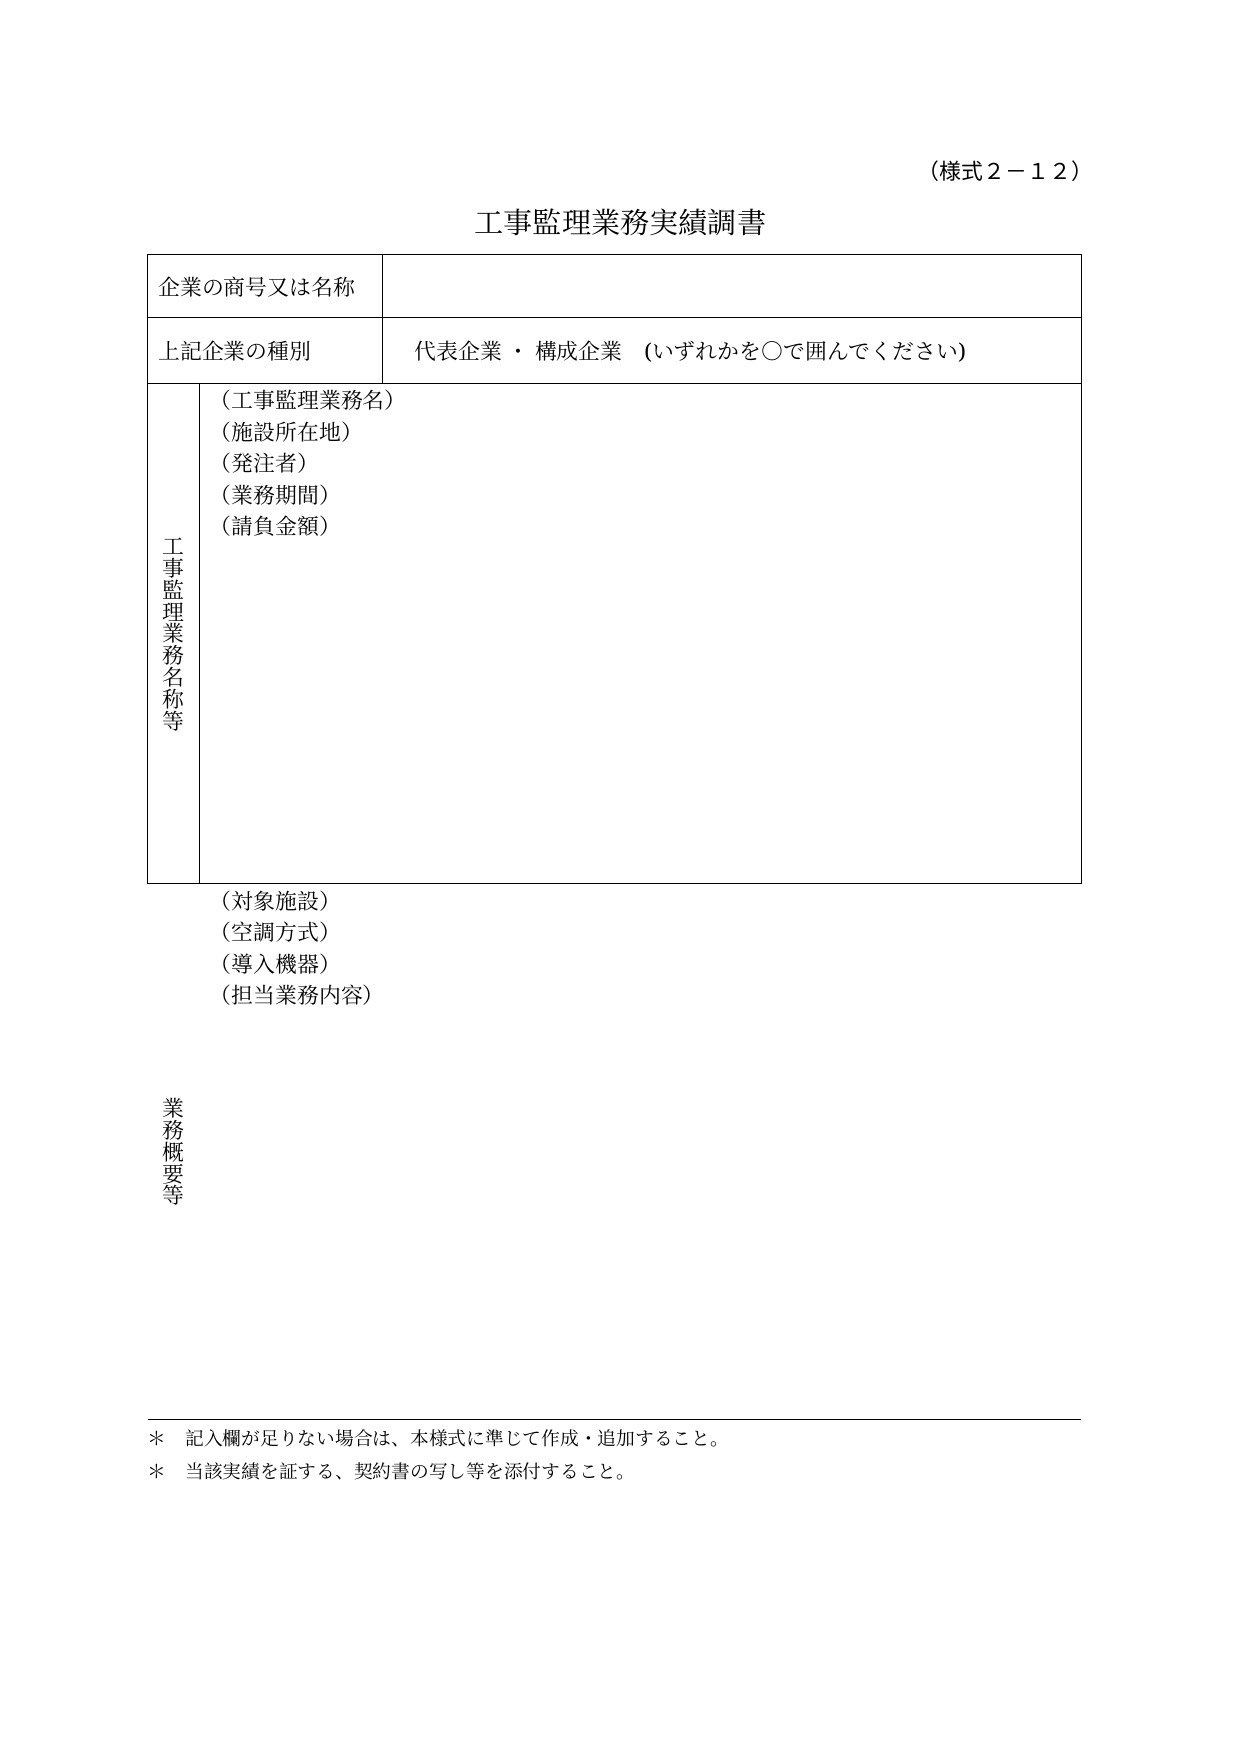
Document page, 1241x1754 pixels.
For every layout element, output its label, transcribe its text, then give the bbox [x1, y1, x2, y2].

text （様式２－１２） [148, 153, 1092, 187]
table_cell 工事監理業務名称等 [148, 384, 199, 883]
table_cell （工事監理業務名） （施設所在地） （発注者） （業務期間） （請負金額） [200, 384, 1081, 883]
text ＊ 記入欄が足りない場合は、本様式に準じて作成・追加すること。 [148, 1420, 1092, 1454]
text ＊ 当該実績を証する、契約書の写し等を添付すること。 [148, 1454, 1092, 1488]
table_cell 代表企業 ・ 構成企業 (いずれかを○で囲んでください) [383, 318, 1081, 383]
table_header [383, 255, 1081, 317]
table_cell 上記企業の種別 [148, 318, 382, 383]
table_cell （対象施設） （空調方式） （導入機器） （担当業務内容） [199, 884, 1081, 1419]
table_cell 業務概要等 [148, 884, 199, 1419]
text 工事監理業務実績調書 [148, 187, 1092, 254]
table_header 企業の商号又は名称 [148, 255, 382, 317]
